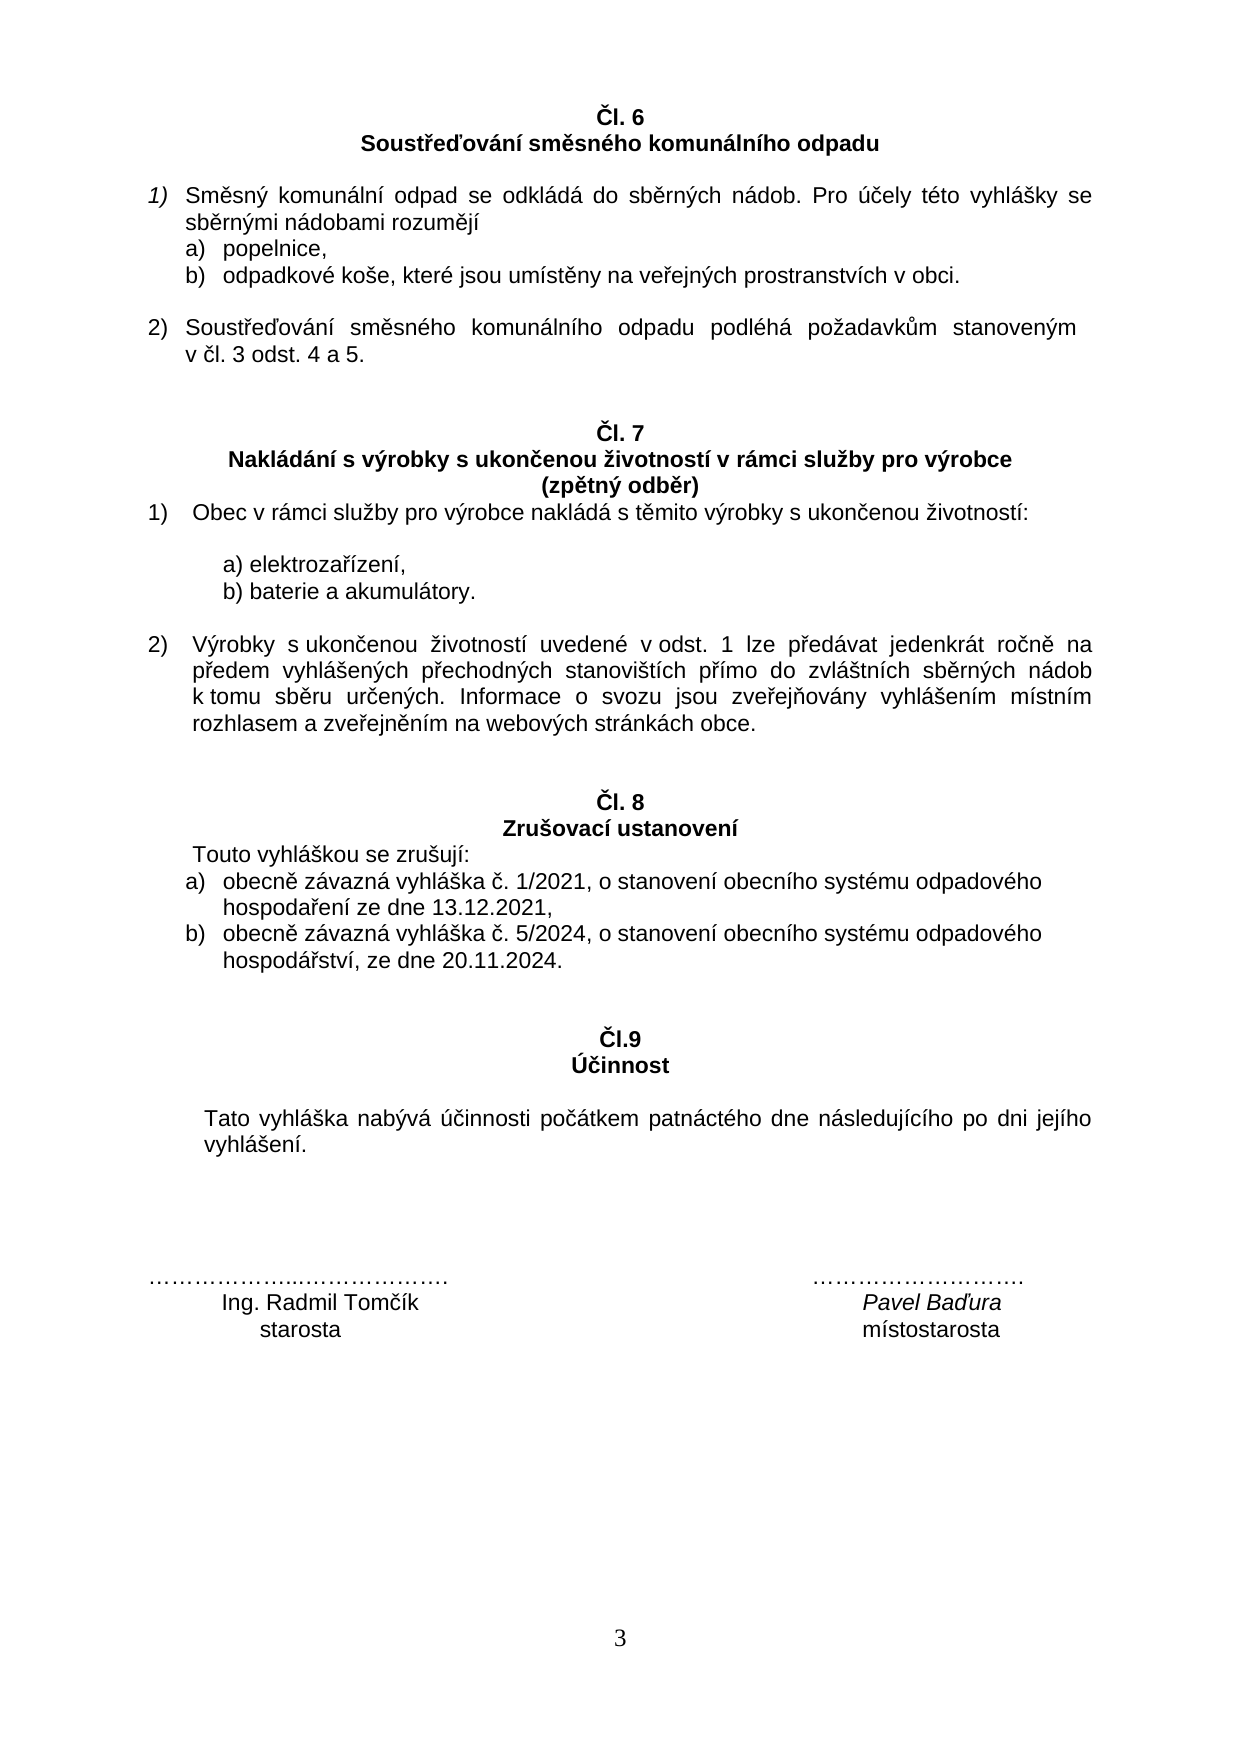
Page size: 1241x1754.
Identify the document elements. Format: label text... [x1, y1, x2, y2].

text Soustřeďování směsného komunálního odpadu [148, 130, 1092, 156]
list Obec v rámci služby pro výrobce nakládá s těmito výrobky s ukončenou životností: [148, 499, 1092, 525]
text Tato vyhláška nabývá účinnosti počátkem patnáctého dne následujícího po dni jejího vyhlášení. [204, 1105, 1092, 1158]
text b) baterie a akumulátory. [223, 578, 1092, 604]
text Ing. Radmil Tomčík Pavel Baďura [148, 1289, 1092, 1316]
text Čl. 6 [148, 103, 1092, 130]
text Čl. 7 [148, 420, 1092, 446]
list obecně závazná vyhláška č. 5/2024, o stanovení obecního systému odpadového hospodářství, ze dne 20.11.2024. [185, 920, 1092, 973]
text Touto vyhláškou se zrušují: [148, 841, 1092, 868]
text ………………...………………. ………………………. [148, 1263, 1092, 1289]
list Směsný komunální odpad se odkládá do sběrných nádob. Pro účely této vyhlášky se sběrnými nádobami rozumějí [148, 182, 1092, 235]
list Výrobky s ukončenou životností uvedené v odst. 1 lze předávat jedenkrát ročně na předem vyhlášených přechodných stanovištích přímo do zvláštních sběrných nádob k tomu sběru určených. Informace o svozu jsou zveřejňovány vyhlášením místním rozhlasem a zveřejněním na webových stránkách obce. [148, 631, 1092, 736]
subtitle Nakládání s výrobky s ukončenou životností v rámci služby pro výrobce [148, 446, 1092, 472]
list obecně závazná vyhláška č. 1/2021, o stanovení obecního systému odpadového hospodaření ze dne 13.12.2021, [185, 868, 1092, 920]
list Soustřeďování směsného komunálního odpadu podléhá požadavkům stanoveným v čl. 3 odst. 4 a 5. [148, 314, 1092, 367]
subtitle (zpětný odběr) [148, 472, 1092, 499]
text a) elektrozařízení, [223, 551, 1092, 578]
text Účinnost [148, 1052, 1092, 1078]
text Zrušovací ustanovení [148, 815, 1092, 841]
text starosta místostarosta [221, 1316, 1092, 1342]
text Čl.9 [148, 1026, 1092, 1052]
list popelnice, [185, 235, 1092, 262]
list odpadkové koše, které jsou umístěny na veřejných prostranstvích v obci. [185, 262, 1092, 288]
text Čl. 8 [148, 789, 1092, 815]
